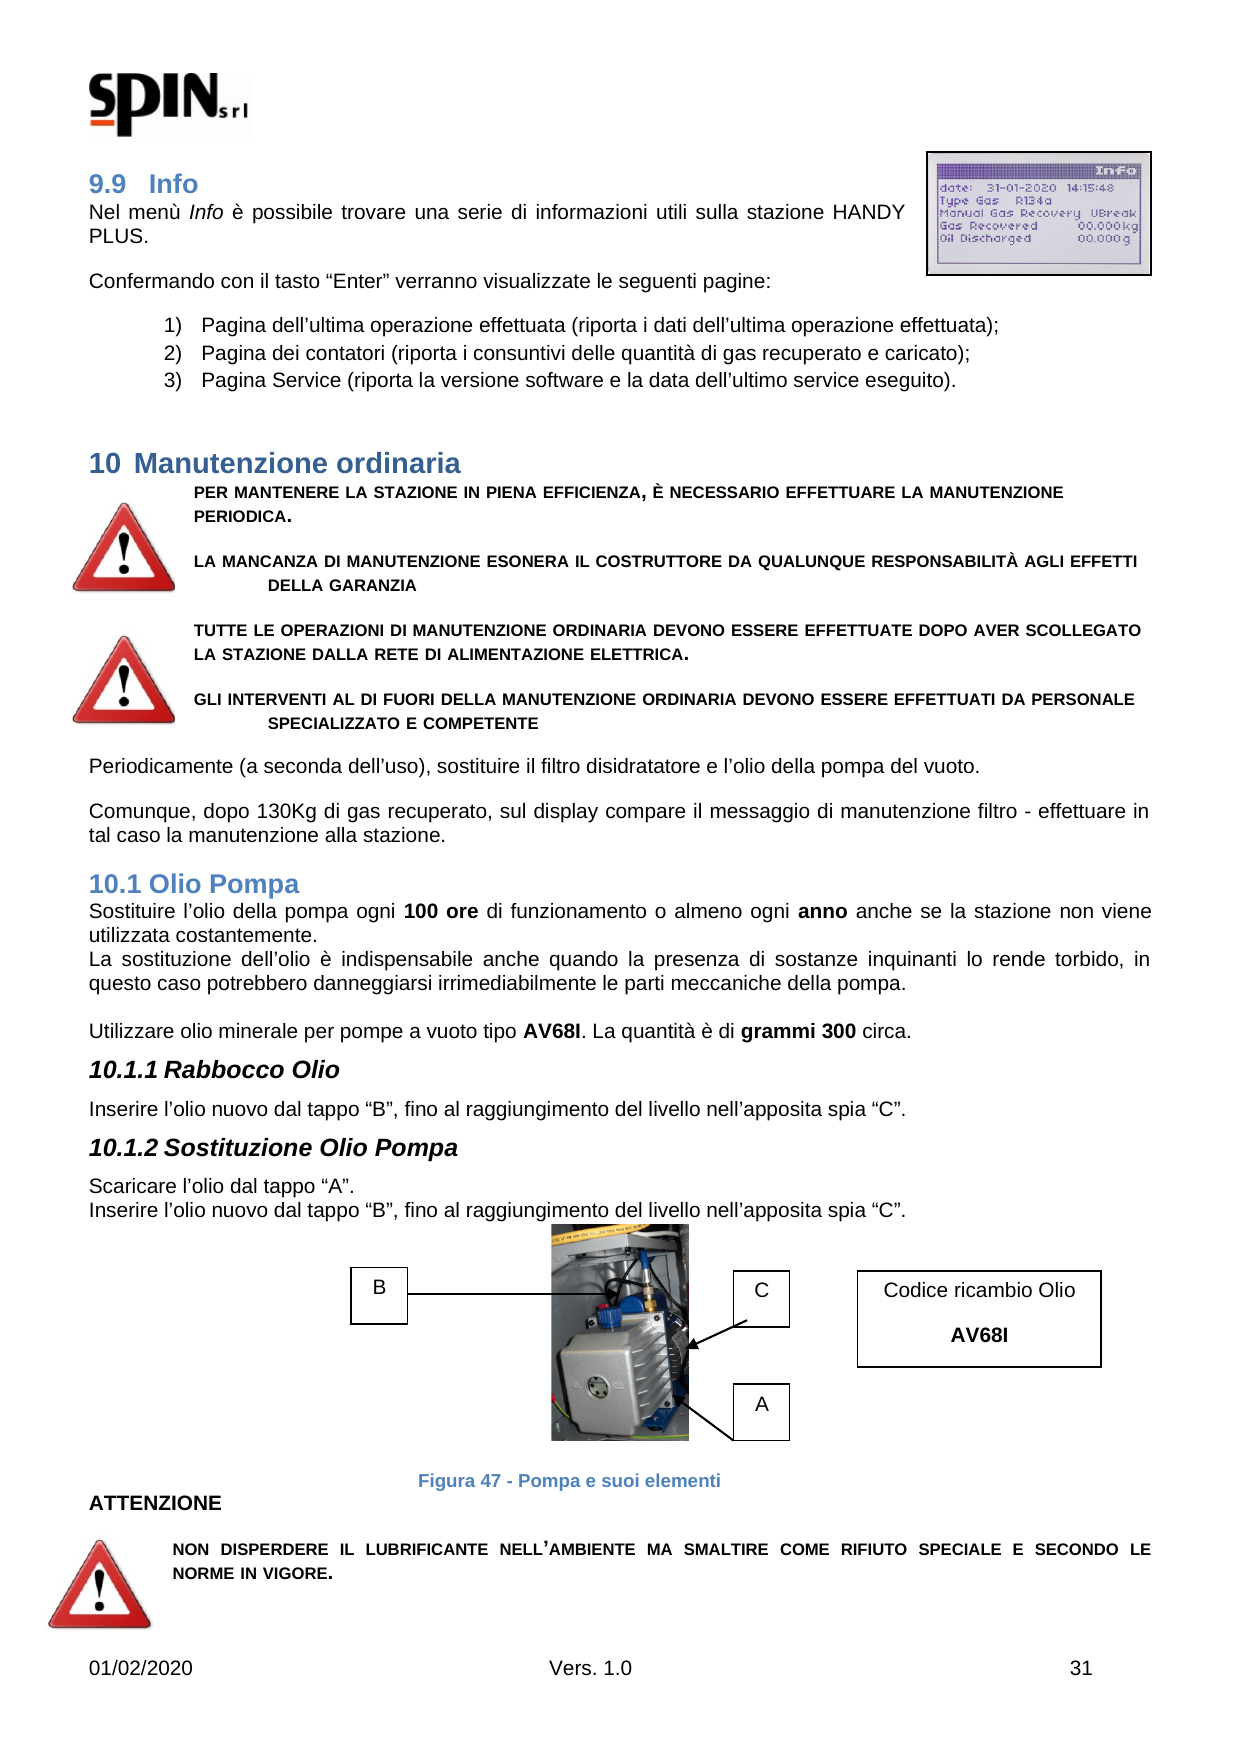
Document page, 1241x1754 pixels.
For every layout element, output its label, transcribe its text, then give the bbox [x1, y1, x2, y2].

subtitle Info [89, 168, 926, 200]
list Pagina dell’ultima operazione effettuata (riporta i dati dell’ultima operazione effettuata); [164, 313, 1152, 337]
text Comunque, dopo 130Kg di gas recuperato, sul display compare il messaggio di manutenzione filtro - effettuare in tal caso la manutenzione alla stazione. [89, 799, 1152, 847]
subtitle Manutenzione ordinaria [89, 446, 1152, 479]
list Pagina Service (riporta la versione software e la data dell’ultimo service eseguito). [164, 368, 1152, 392]
text non disperdere il lubrificante nell’ambiente ma smaltire come rifiuto speciale e secondo le norme in vigore. [154, 1536, 1152, 1584]
subtitle Rabbocco Olio [89, 1055, 1152, 1084]
text Periodicamente (a seconda dell’uso), sostituire il filtro disidratatore e l’olio della pompa del vuoto. [89, 754, 1152, 778]
list Pagina dei contatori (riporta i consuntivi delle quantità di gas recuperato e caricato); [164, 341, 1152, 365]
text per mantenere la stazione in piena efficienza, è necessario effettuare la manutenzione periodica. [89, 479, 1152, 527]
picture [551, 1224, 689, 1441]
text tutte le operazioni di manutenzione ordinaria devono essere effettuate dopo aver scollegato la stazione dalla rete di alimentazione elettrica. [89, 617, 1152, 665]
picture [68, 625, 175, 729]
text Inserire l’olio nuovo dal tappo “B”, fino al raggiungimento del livello nell’apposita spia “C”. [89, 1198, 1152, 1222]
text Sostituire l’olio della pompa ogni 100 ore di funzionamento o almeno ogni anno anche se la stazione non viene utilizzata costantemente. [89, 899, 1152, 947]
text la mancanza di manutenzione esonera il costruttore da qualunque responsabilità agli effetti della garanzia [175, 548, 1152, 596]
text Utilizzare olio minerale per pompe a vuoto tipo AV68I. La quantità è di grammi 300 circa. [89, 1019, 1152, 1043]
text Nel menù Info è possibile trovare una serie di informazioni utili sulla stazione HANDY PLUS. [89, 200, 926, 248]
text Scaricare l’olio dal tappo “A”. [89, 1174, 1152, 1198]
text gli interventi al di fuori della manutenzione ordinaria devono essere effettuati da personale specializzato e competente [89, 686, 1152, 733]
subtitle Olio Pompa [89, 868, 1152, 899]
subtitle Sostituzione Olio Pompa [89, 1133, 1152, 1162]
text Inserire l’olio nuovo dal tappo “B”, fino al raggiungimento del livello nell’apposita spia “C”. [89, 1097, 1152, 1121]
picture [88, 73, 254, 137]
picture [928, 153, 1150, 274]
text ATTENZIONE [89, 1491, 1152, 1515]
picture [68, 493, 175, 597]
picture [44, 1530, 154, 1633]
text La sostituzione dell’olio è indispensabile anche quando la presenza di sostanze inquinanti lo rende torbido, in questo caso potrebbero danneggiarsi irrimediabilmente le parti meccaniche della pompa. [89, 947, 1152, 995]
text Confermando con il tasto “Enter” verranno visualizzate le seguenti pagine: [89, 268, 1152, 292]
